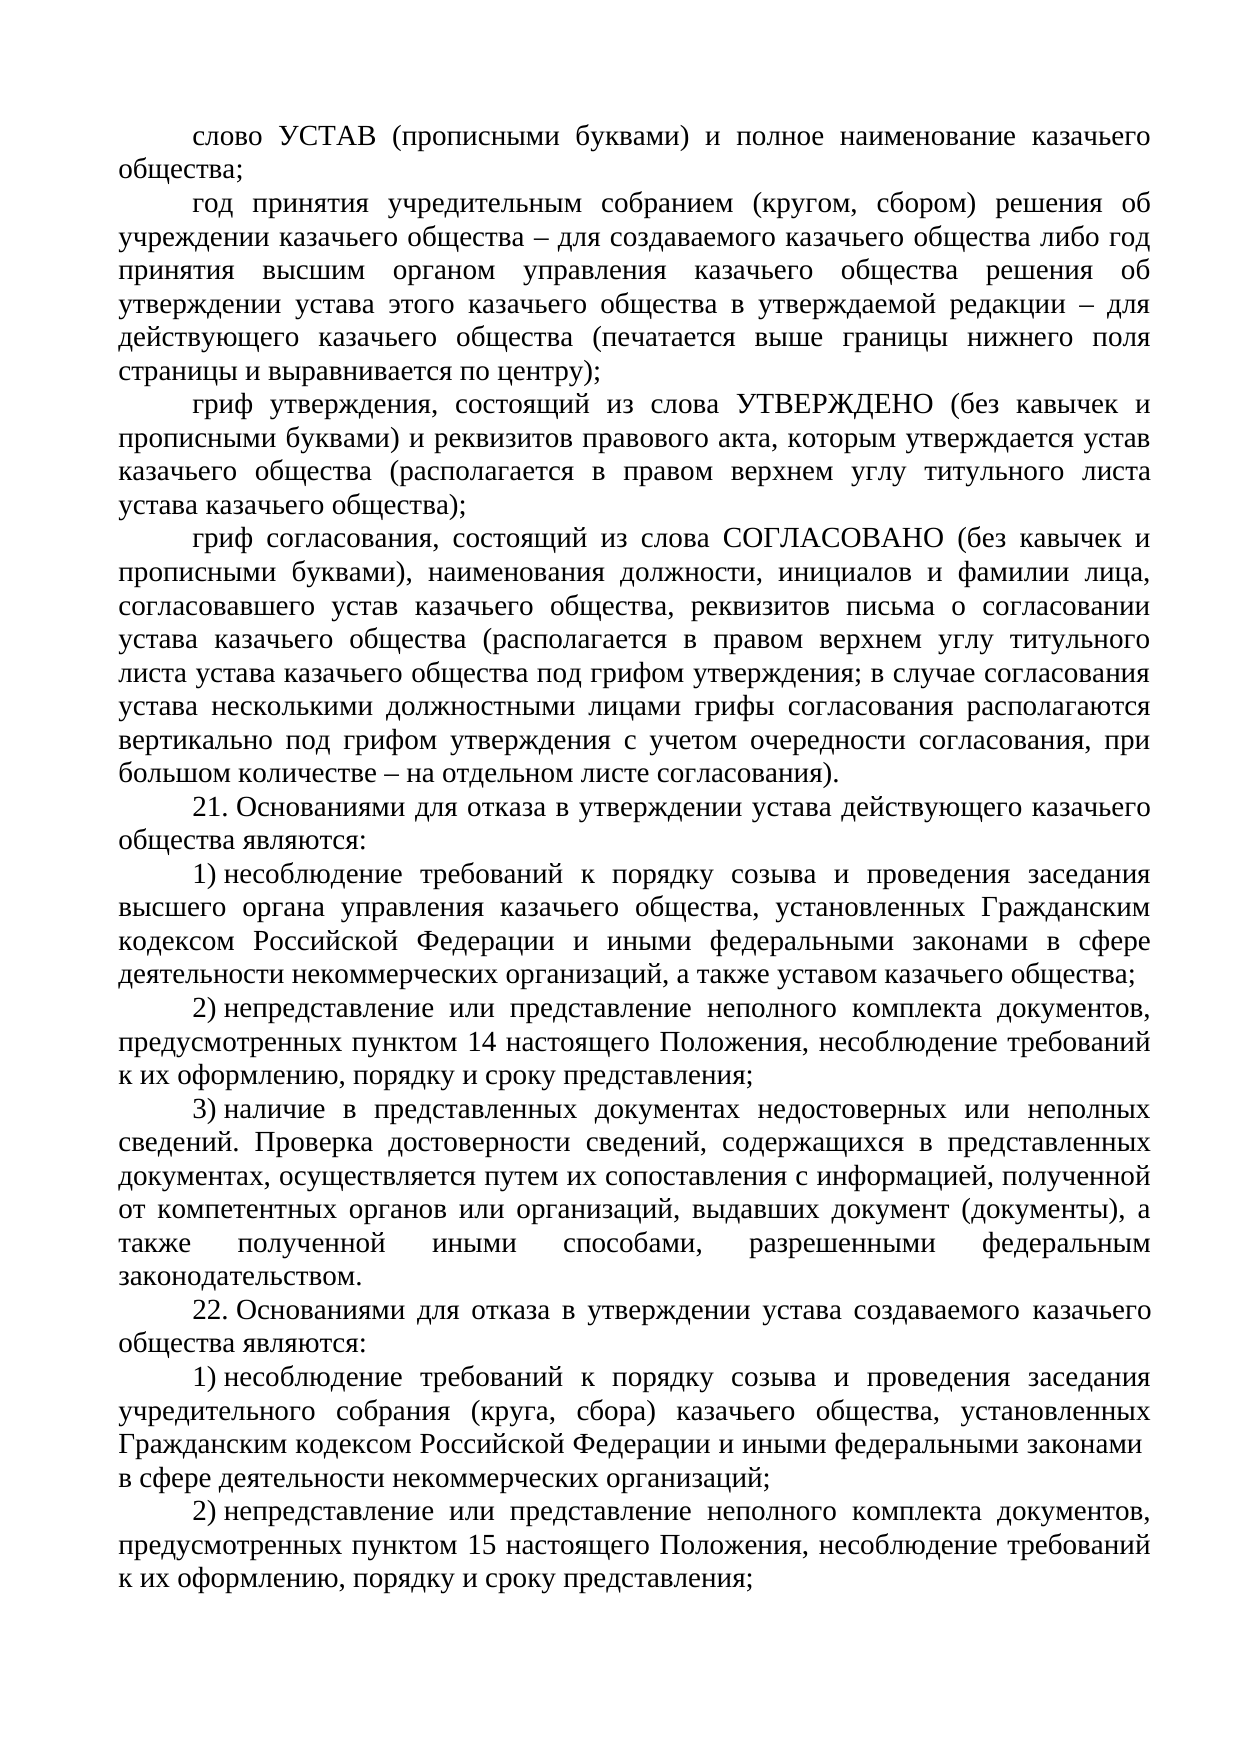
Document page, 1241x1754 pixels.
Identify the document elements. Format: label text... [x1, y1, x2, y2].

text 1) несоблюдение требований к порядку созыва и проведения заседания учредительного собрания (круга, сбора) казачьего общества, установленных Гражданским кодексом Российской Федерации и иными федеральными законами в сфере деятельности некоммерческих организаций; [118, 1359, 1152, 1493]
text год принятия учредительным собранием (кругом, сбором) решения об учреждении казачьего общества – для создаваемого казачьего общества либо год принятия высшим органом управления казачьего общества решения об утверждении устава этого казачьего общества в утверждаемой редакции – для действующего казачьего общества (печатается выше границы нижнего поля страницы и выравнивается по центру); [118, 185, 1152, 386]
text 21. Основаниями для отказа в утверждении устава действующего казачьего общества являются: [118, 789, 1152, 856]
text 22. Основаниями для отказа в утверждении устава создаваемого казачьего общества являются: [118, 1292, 1152, 1359]
text слово УСТАВ (прописными буквами) и полное наименование казачьего общества; [118, 118, 1152, 185]
text 2) непредставление или представление неполного комплекта документов, предусмотренных пунктом 15 настоящего Положения, несоблюдение требований к их оформлению, порядку и сроку представления; [118, 1493, 1152, 1594]
text 1) несоблюдение требований к порядку созыва и проведения заседания высшего органа управления казачьего общества, установленных Гражданским кодексом Российской Федерации и иными федеральными законами в сфере деятельности некоммерческих организаций, а также уставом казачьего общества; [118, 856, 1152, 990]
text 2) непредставление или представление неполного комплекта документов, предусмотренных пунктом 14 настоящего Положения, несоблюдение требований к их оформлению, порядку и сроку представления; [118, 990, 1152, 1091]
text гриф согласования, состоящий из слова СОГЛАСОВАНО (без кавычек и прописными буквами), наименования должности, инициалов и фамилии лица, согласовавшего устав казачьего общества, реквизитов письма о согласовании устава казачьего общества (располагается в правом верхнем углу титульного листа устава казачьего общества под грифом утверждения; в случае согласования устава несколькими должностными лицами грифы согласования располагаются вертикально под грифом утверждения с учетом очередности согласования, при большом количестве – на отдельном листе согласования). [118, 521, 1152, 789]
text гриф утверждения, состоящий из слова УТВЕРЖДЕНО (без кавычек и прописными буквами) и реквизитов правового акта, которым утверждается устав казачьего общества (располагается в правом верхнем углу титульного листа устава казачьего общества); [118, 386, 1152, 521]
